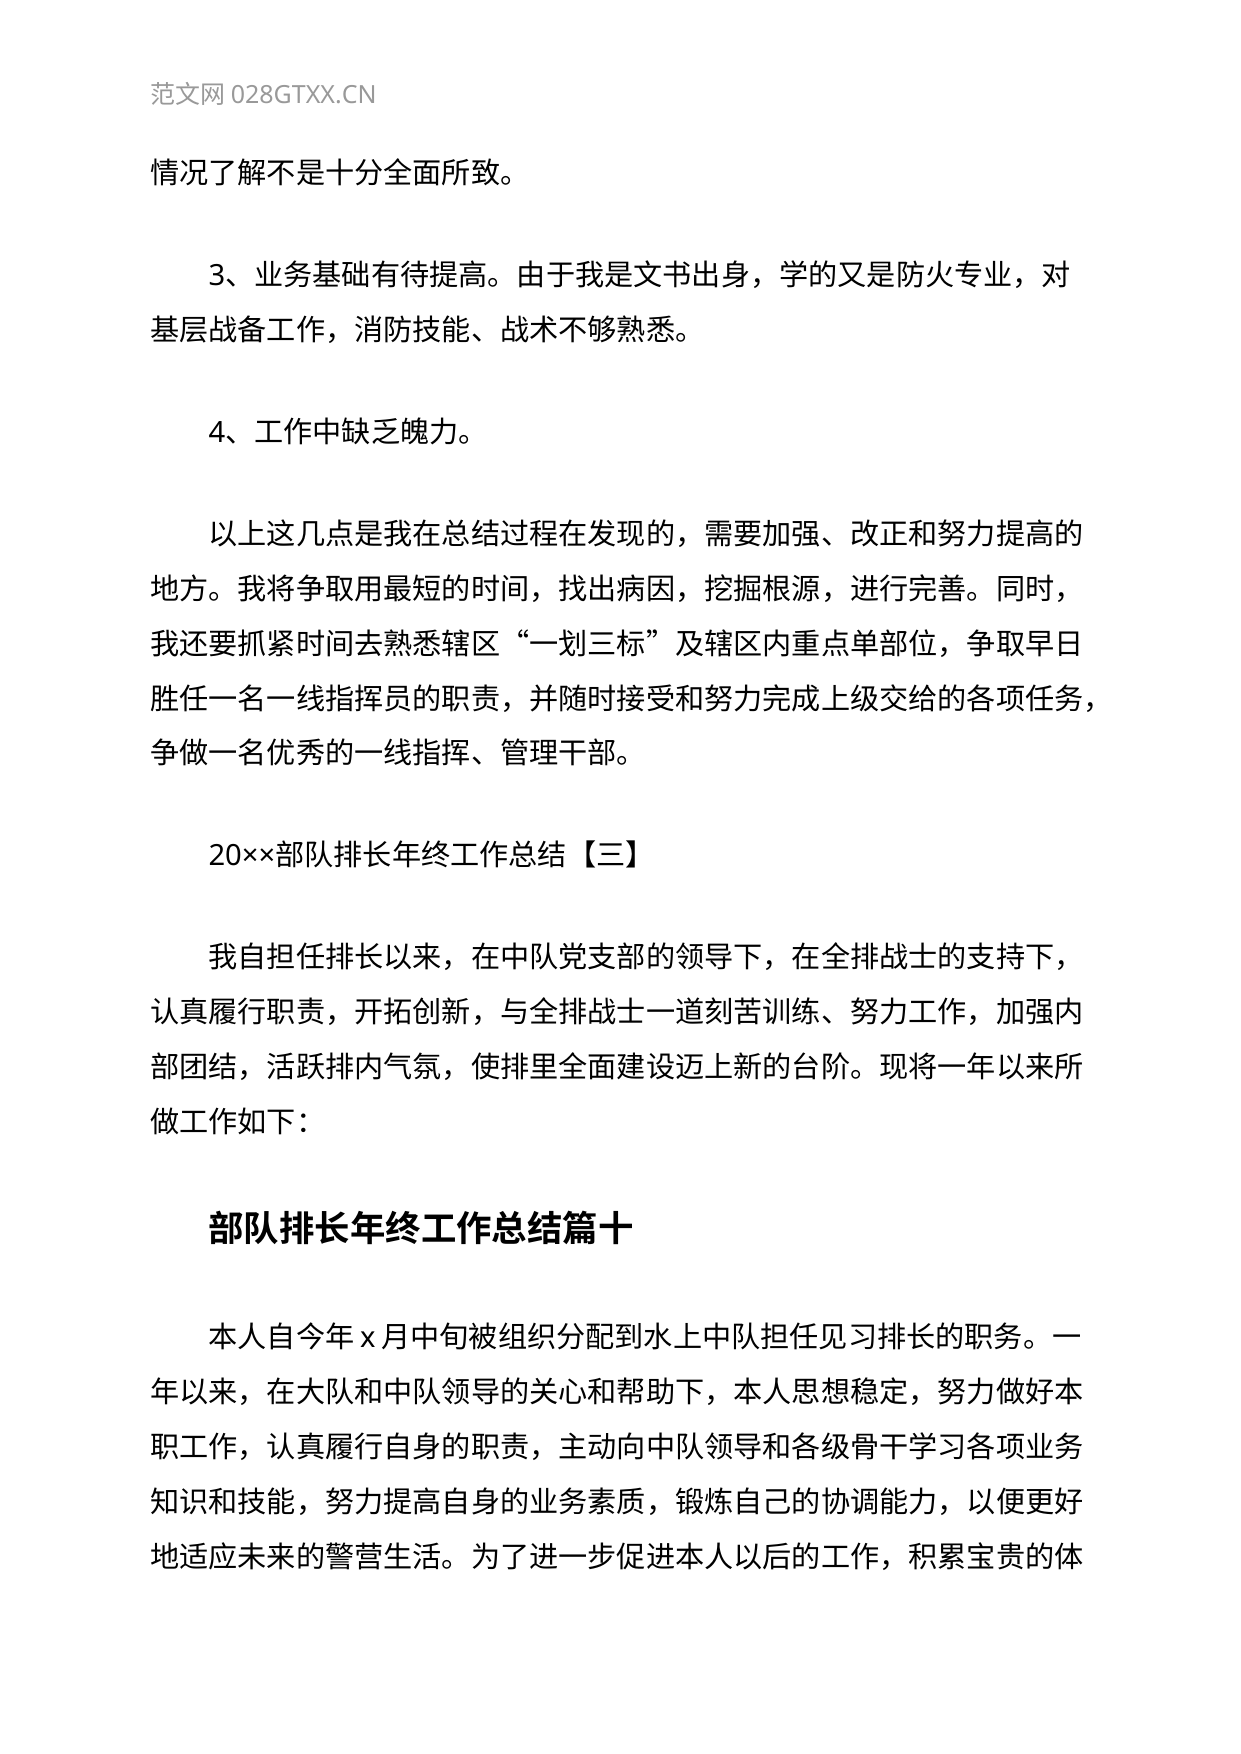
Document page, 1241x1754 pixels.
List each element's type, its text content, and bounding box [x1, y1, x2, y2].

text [150, 150, 1090, 192]
text 3、业务基础有待提高。由于我是文书出身，学的又是防火专业，对基层战备工作，消防技能、战术不够熟悉。 [150, 252, 1090, 349]
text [150, 1314, 1090, 1576]
text 以上这几点是我在总结过程在发现的，需要加强、改正和努力提高的地方。我将争取用最短的时间，找出病因，挖掘根源，进行完善。同时，我还要抓紧时间去熟悉辖区“一划三标”及辖区内重点单部位，争取早日胜任一名一线指挥员的职责，并随时接受和努力完成上级交给的各项任务，争做一名优秀的一线指挥、管理干部。 [150, 511, 1090, 772]
text 我自担任排长以来，在中队党支部的领导下，在全排战士的支持下，认真履行职责，开拓创新，与全排战士一道刻苦训练、努力工作，加强内部团结，活跃排内气氛，使排里全面建设迈上新的台阶。现将一年以来所做工作如下： [150, 934, 1090, 1141]
text 20××部队排长年终工作总结【三】 [150, 832, 1090, 874]
text 部队排长年终工作总结篇十 [150, 1200, 1090, 1252]
text 4、工作中缺乏魄力。 [150, 408, 1090, 451]
